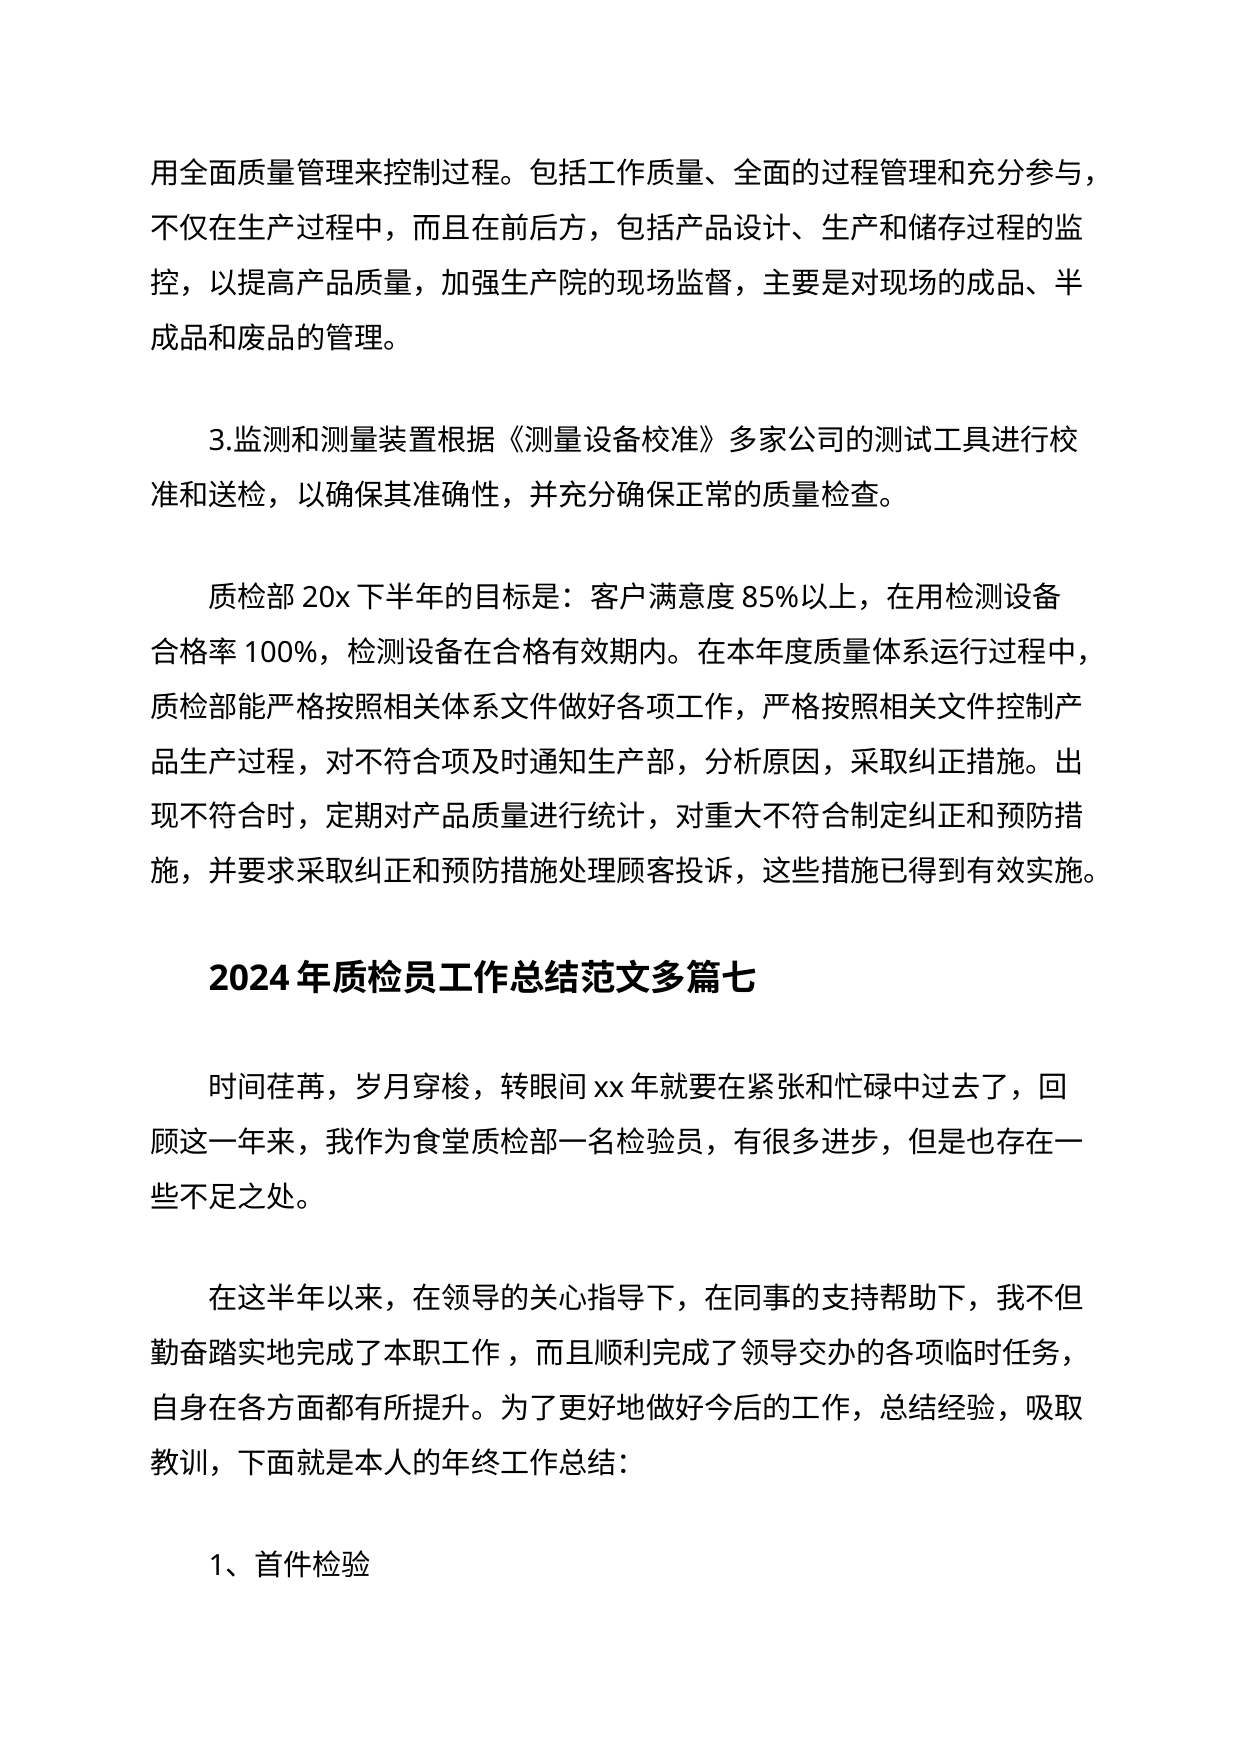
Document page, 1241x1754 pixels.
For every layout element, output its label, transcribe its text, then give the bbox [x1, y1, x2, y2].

text 在这半年以来，在领导的关心指导下，在同事的支持帮助下，我不但勤奋踏实地完成了本职工作 ，而且顺利完成了领导交办的各项临时任务，自身在各方面都有所提升。为了更好地做好今后的工作，总结经验，吸取教训，下面就是本人的年终工作总结： [150, 1275, 1090, 1482]
text 时间荏苒，岁月穿梭，转眼间xx年就要在紧张和忙碌中过去了，回顾这一年来，我作为食堂质检部一名检验员，有很多进步，但是也存在一些不足之处。 [150, 1063, 1090, 1215]
text 1、首件检验 [150, 1541, 1090, 1584]
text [150, 150, 1090, 357]
text 3.监测和测量装置根据《测量设备校准》多家公司的测试工具进行校准和送检，以确保其准确性，并充分确保正常的质量检查。 [150, 416, 1090, 514]
text 质检部20x下半年的目标是：客户满意度85%以上，在用检测设备合格率100%，检测设备在合格有效期内。在本年度质量体系运行过程中，质检部能严格按照相关体系文件做好各项工作，严格按照相关文件控制产品生产过程，对不符合项及时通知生产部，分析原因，采取纠正措施。出现不符合时，定期对产品质量进行统计，对重大不符合制定纠正和预防措施，并要求采取纠正和预防措施处理顾客投诉，这些措施已得到有效实施。 [150, 573, 1090, 890]
text 2024年质检员工作总结范文多篇七 [150, 950, 1090, 1001]
